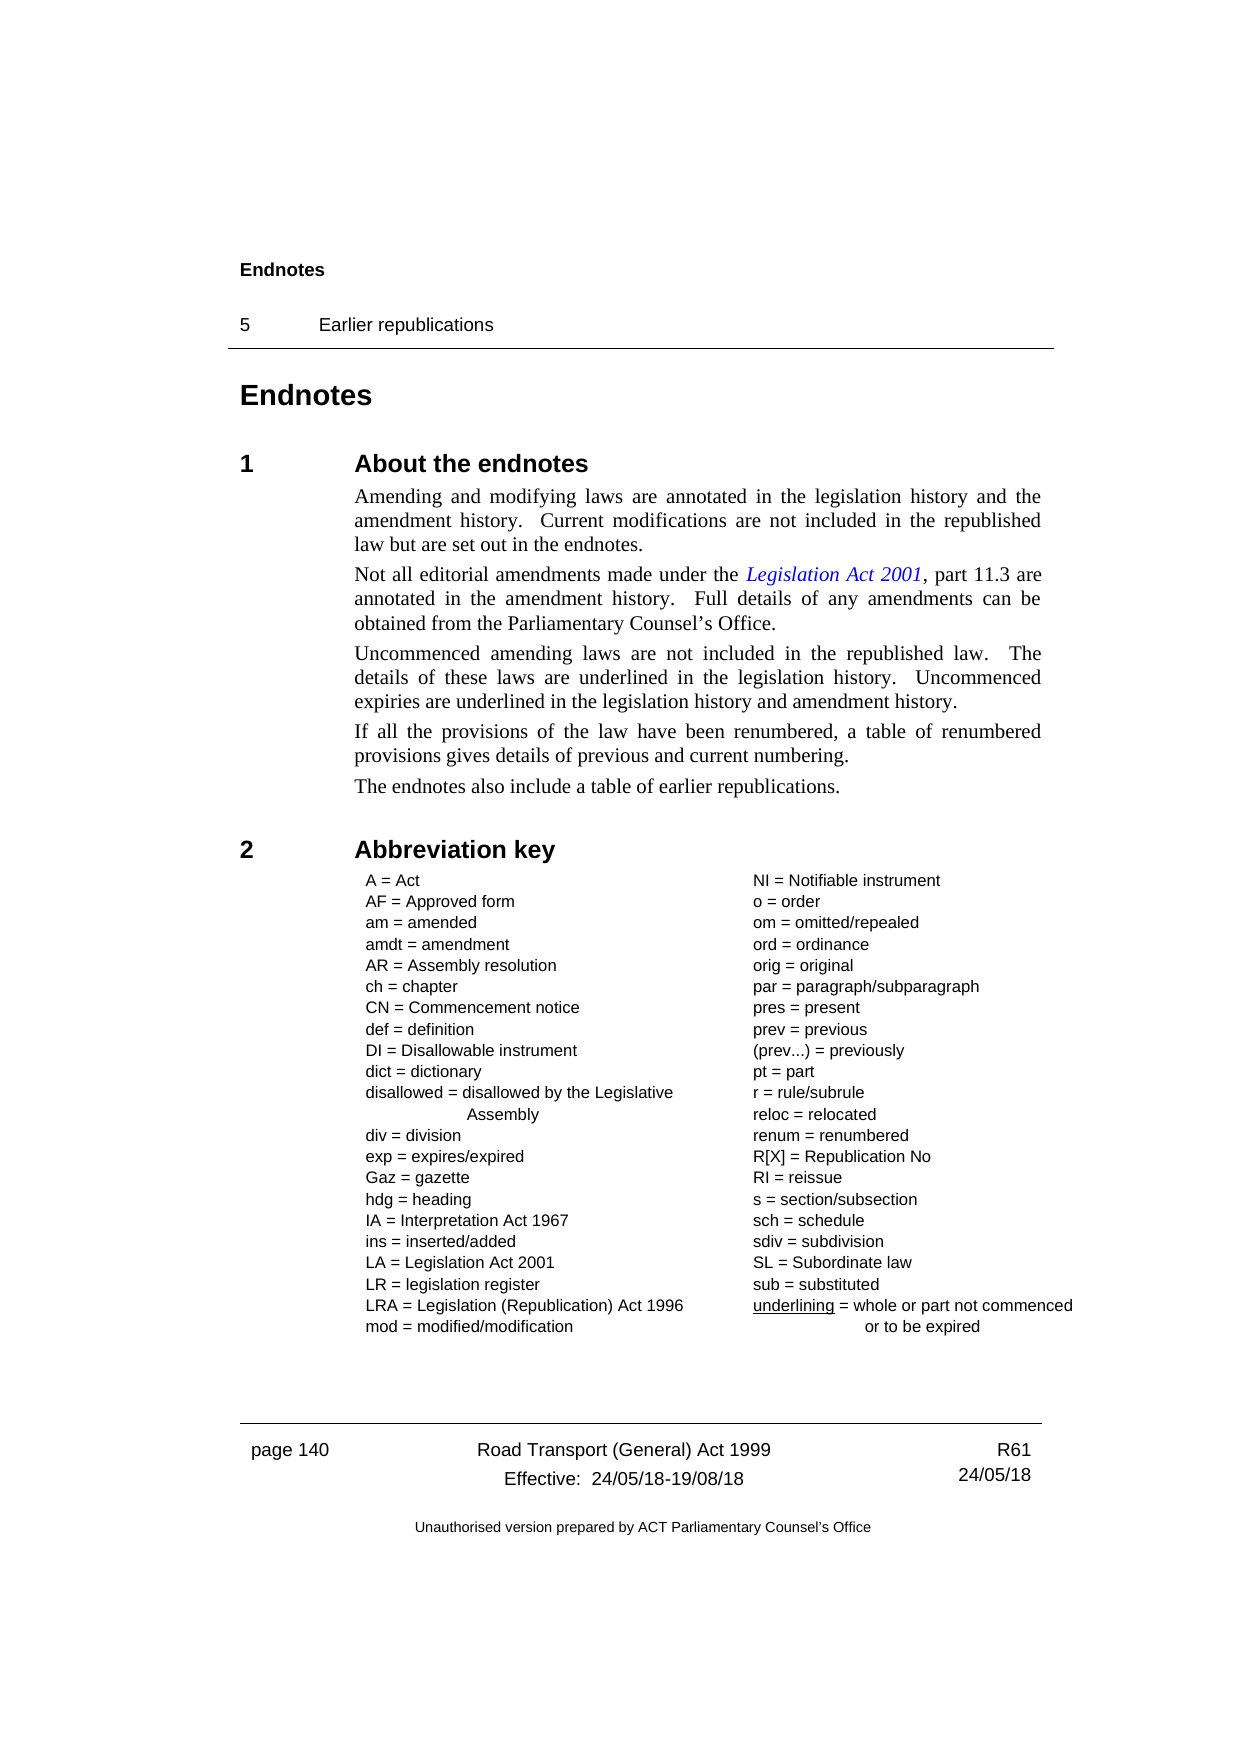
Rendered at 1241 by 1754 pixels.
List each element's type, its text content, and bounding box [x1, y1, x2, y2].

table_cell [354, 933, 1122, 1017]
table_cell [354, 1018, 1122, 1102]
text Not all editorial amendments made under the Legislation Act 2001, part 11.3 are annotated in the amendment history. Full details of any amendments can be obtained from the Parliamentary Counsel’s Office. [354, 562, 1042, 634]
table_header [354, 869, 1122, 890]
text 1 About the endnotes [239, 449, 1042, 478]
text If all the provisions of the law have been renumbered, a table of renumbered provisions gives details of previous and current numbering. [354, 719, 1042, 767]
text Amending and modifying laws are annotated in the legislation history and the amendment history. Current modifications are not included in the republished law but are set out in the endnotes. [354, 484, 1042, 556]
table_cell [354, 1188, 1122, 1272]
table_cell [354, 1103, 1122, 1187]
text Uncommenced amending laws are not included in the republished law. The details of these laws are underlined in the legislation history. Uncommenced expiries are underlined in the legislation history and amendment history. [354, 641, 1042, 713]
text Endnotes [239, 378, 1042, 411]
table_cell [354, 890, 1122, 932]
text 2 Abbreviation key [239, 835, 1042, 864]
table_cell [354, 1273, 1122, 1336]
text The endnotes also include a table of earlier republications. [354, 773, 1042, 798]
